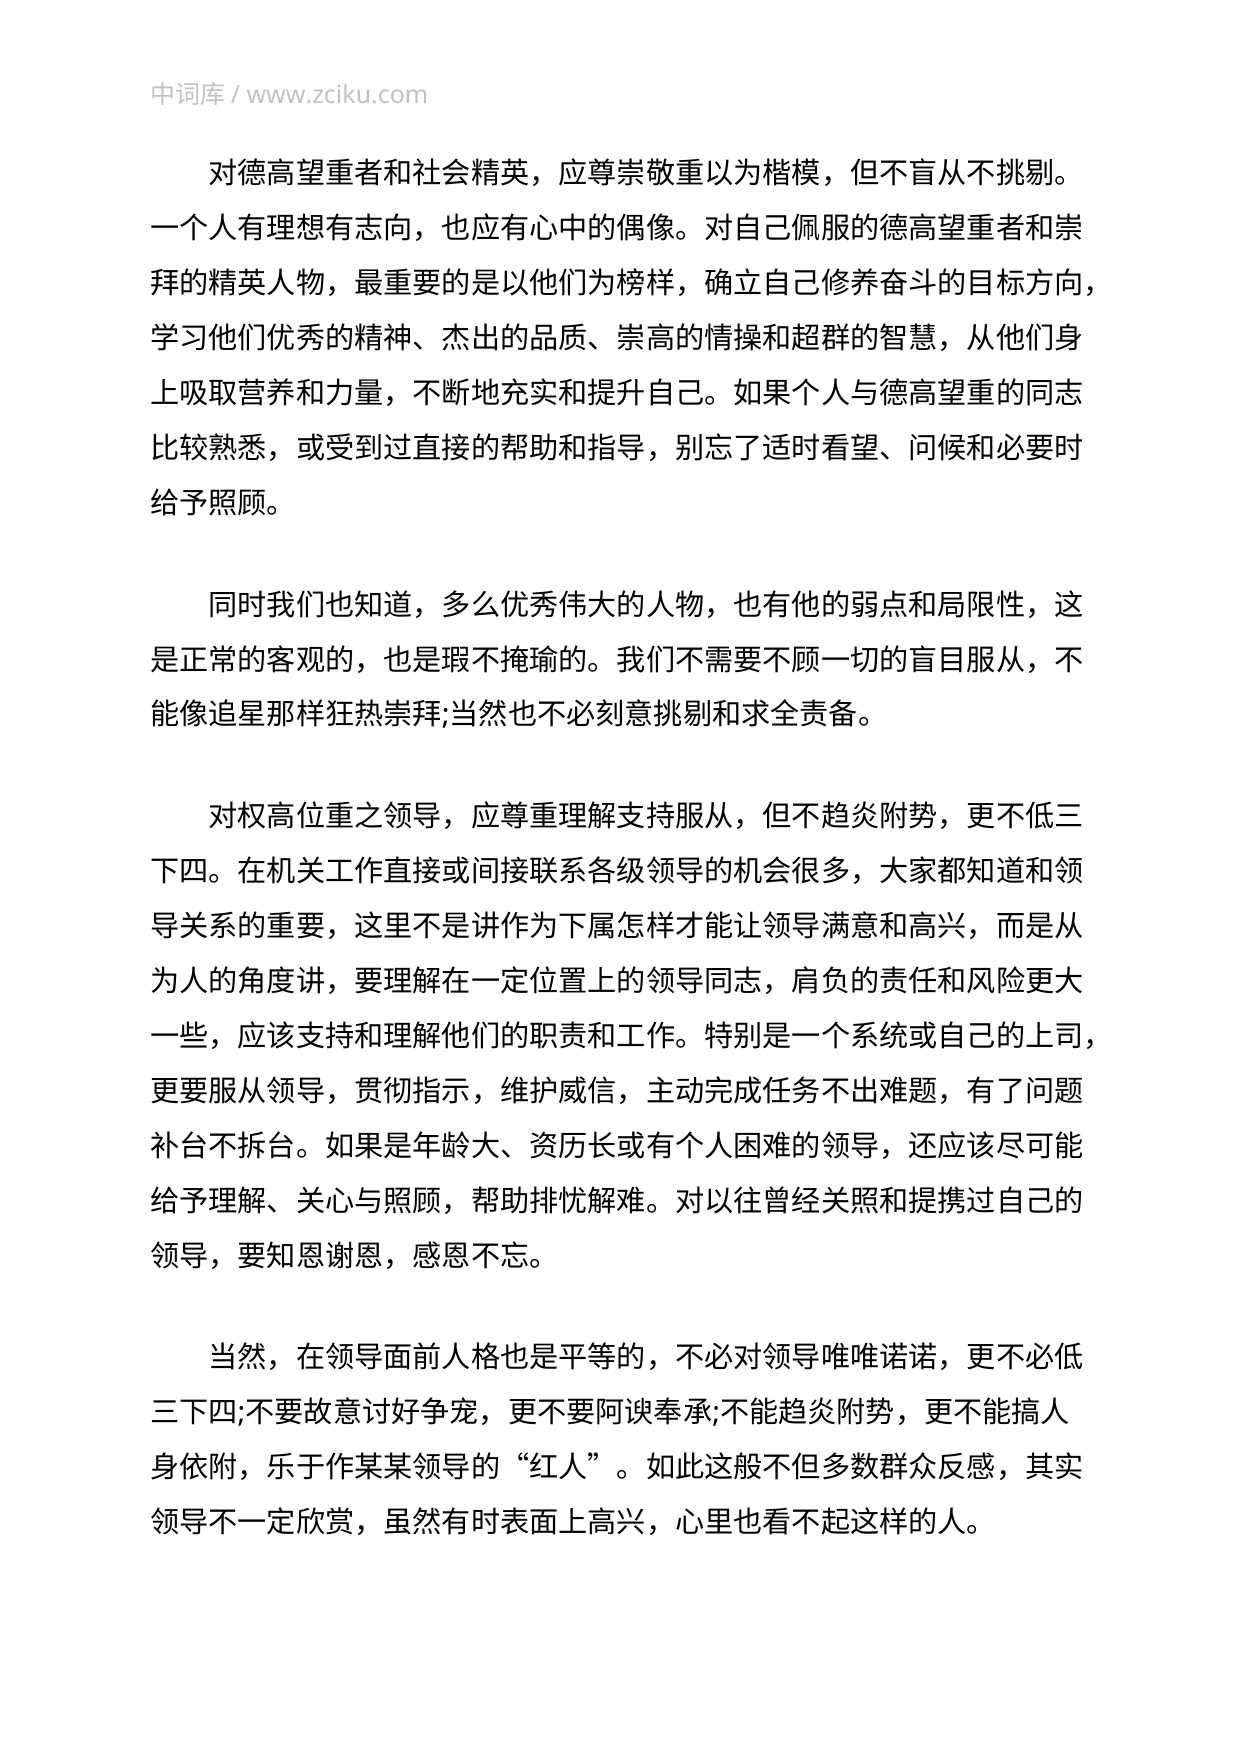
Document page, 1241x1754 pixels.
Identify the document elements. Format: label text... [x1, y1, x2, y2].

text 对德高望重者和社会精英，应尊崇敬重以为楷模，但不盲从不挑剔。一个人有理想有志向，也应有心中的偶像。对自己佩服的德高望重者和崇拜的精英人物，最重要的是以他们为榜样，确立自己修养奋斗的目标方向，学习他们优秀的精神、杰出的品质、崇高的情操和超群的智慧，从他们身上吸取营养和力量，不断地充实和提升自己。如果个人与德高望重的同志比较熟悉，或受到过直接的帮助和指导，别忘了适时看望、问候和必要时给予照顾。 [150, 150, 1090, 522]
text 同时我们也知道，多么优秀伟大的人物，也有他的弱点和局限性，这是正常的客观的，也是瑕不掩瑜的。我们不需要不顾一切的盲目服从，不能像追星那样狂热崇拜;当然也不必刻意挑剔和求全责备。 [150, 581, 1090, 733]
text 当然，在领导面前人格也是平等的，不必对领导唯唯诺诺，更不必低三下四;不要故意讨好争宠，更不要阿谀奉承;不能趋炎附势，更不能搞人身依附，乐于作某某领导的“红人”。如此这般不但多数群众反感，其实领导不一定欣赏，虽然有时表面上高兴，心里也看不起这样的人。 [150, 1334, 1090, 1541]
text 对权高位重之领导，应尊重理解支持服从，但不趋炎附势，更不低三下四。在机关工作直接或间接联系各级领导的机会很多，大家都知道和领导关系的重要，这里不是讲作为下属怎样才能让领导满意和高兴，而是从为人的角度讲，要理解在一定位置上的领导同志，肩负的责任和风险更大一些，应该支持和理解他们的职责和工作。特别是一个系统或自己的上司，更要服从领导，贯彻指示，维护威信，主动完成任务不出难题，有了问题补台不拆台。如果是年龄大、资历长或有个人困难的领导，还应该尽可能给予理解、关心与照顾，帮助排忧解难。对以往曾经关照和提携过自己的领导，要知恩谢恩，感恩不忘。 [150, 793, 1090, 1274]
